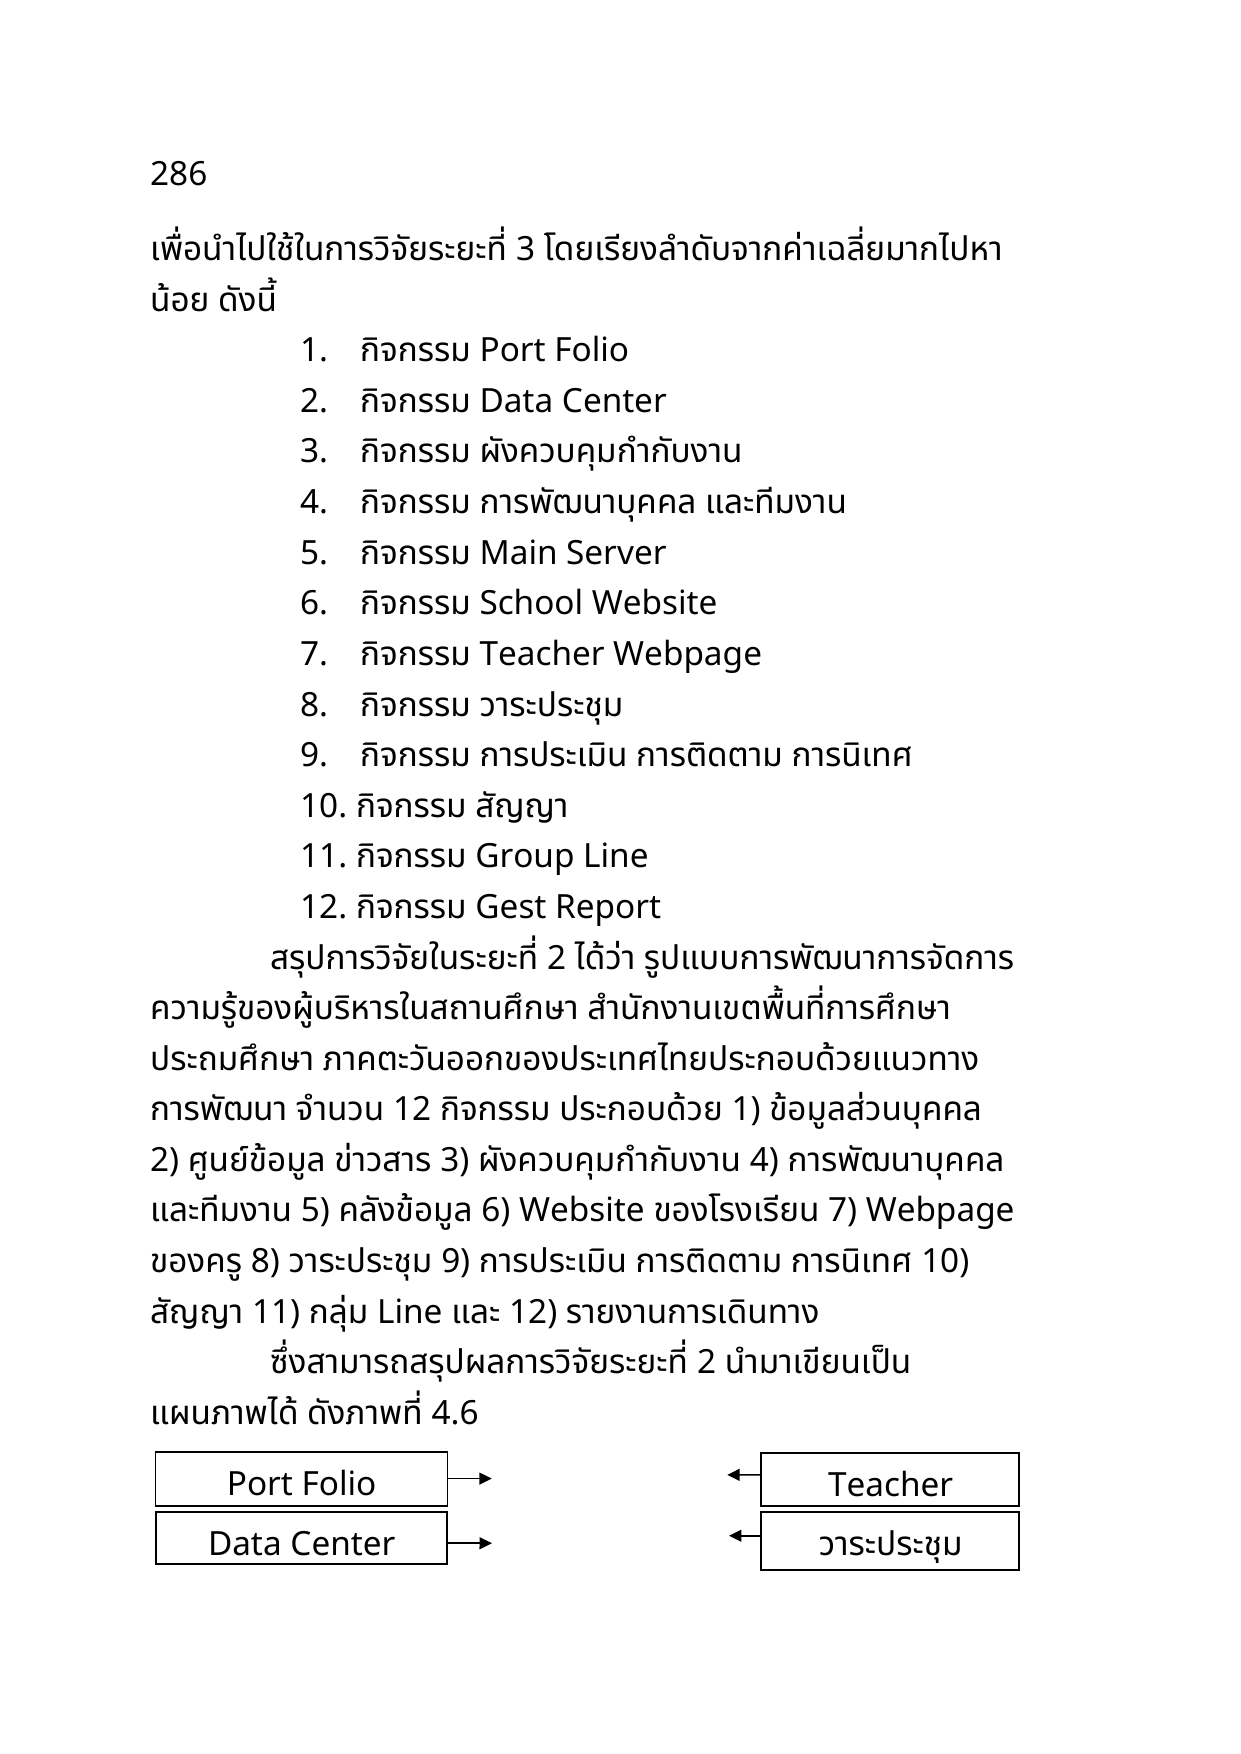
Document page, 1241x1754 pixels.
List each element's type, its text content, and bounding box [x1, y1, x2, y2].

text 3. กิจกรรม ผังควบคุมกำกับงาน [150, 427, 1015, 478]
text 1. กิจกรรม Port Folio [150, 326, 1015, 377]
text 5. กิจกรรม Main Server [150, 528, 1015, 579]
text 7. กิจกรรม Teacher Webpage [150, 630, 1015, 680]
text 9. กิจกรรม การประเมิน การติดตาม การนิเทศ [150, 731, 1015, 782]
text ซึ่งสามารถสรุปผลการวิจัยระยะที่ 2 นำมาเขียนเป็นแผนภาพได้ ดังภาพที่ 4.6 [150, 1338, 1015, 1439]
text 8. กิจกรรม วาระประชุม [150, 680, 1015, 731]
text 10. กิจกรรม สัญญา [150, 782, 1015, 832]
text 2. กิจกรรม Data Center [150, 377, 1015, 427]
text 11. กิจกรรม Group Line [150, 832, 1015, 883]
text 12. กิจกรรม Gest Report [150, 883, 1015, 933]
text 6. กิจกรรม School Website [150, 579, 1015, 630]
text 4. กิจกรรม การพัฒนาบุคคล และทีมงาน [150, 478, 1015, 528]
text สรุปการวิจัยในระยะที่ 2 ได้ว่า รูปแบบการพัฒนาการจัดการความรู้ของผู้บริหารในสถานศึกษา สำนักงานเขตพื้นที่การศึกษาประถมศึกษา ภาคตะวันออกของประเทศไทยประกอบด้วยแนวทางการพัฒนา จำนวน 12 กิจกรรม ประกอบด้วย 1) ข้อมูลส่วนบุคคล 2) ศูนย์ข้อมูล ข่าวสาร 3) ผังควบคุมกำกับงาน 4) การพัฒนาบุคคล และทีมงาน 5) คลังข้อมูล 6) Website ของโรงเรียน 7) Webpage ของครู 8) วาระประชุม 9) การประเมิน การติดตาม การนิเทศ 10) สัญญา 11) กลุ่ม Line และ 12) รายงานการเดินทาง [150, 933, 1015, 1338]
